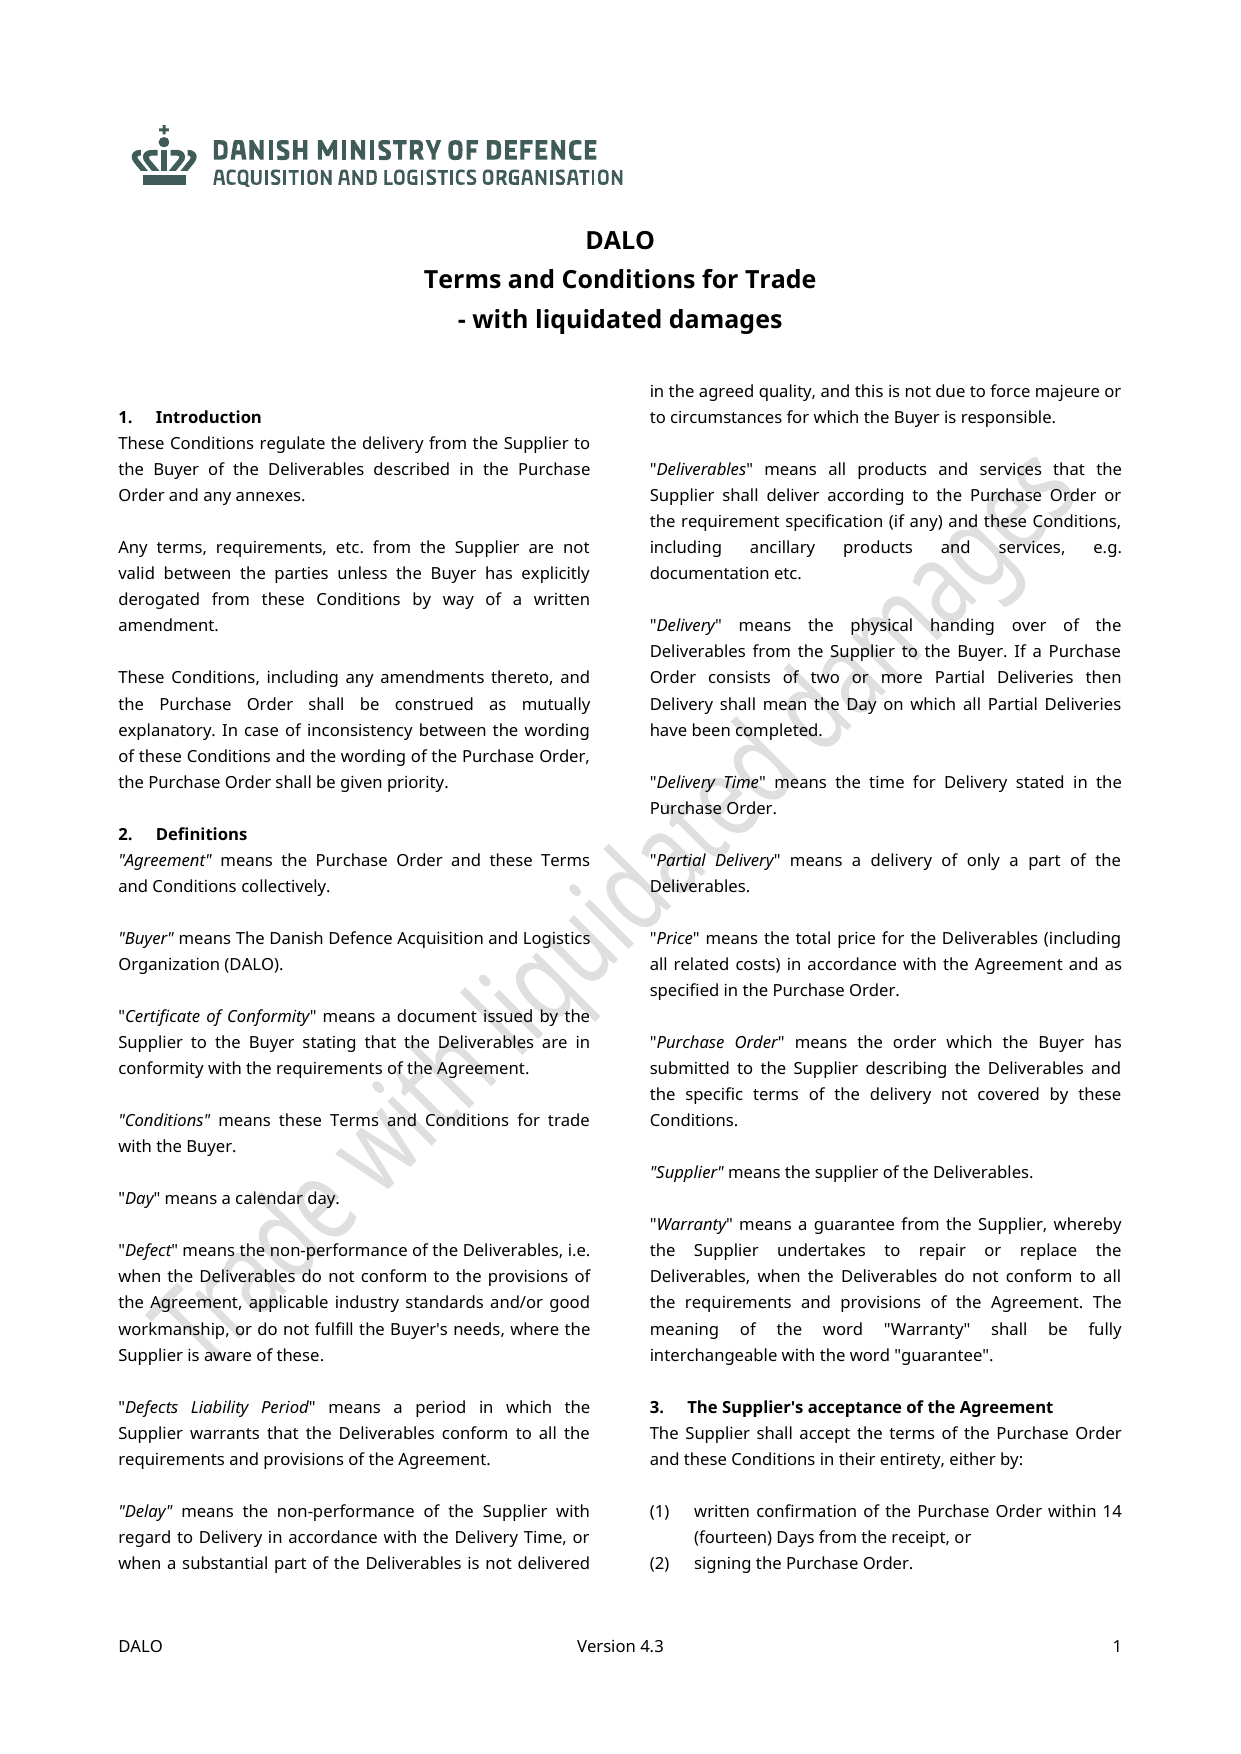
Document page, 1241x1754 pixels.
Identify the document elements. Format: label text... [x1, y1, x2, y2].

text - with liquidated damages [118, 301, 1122, 335]
text "Delivery Time" means the time for Delivery stated in the Purchase Order. [649, 770, 1122, 819]
text DALO [118, 223, 1122, 257]
text "Delay" means the non-performance of the Supplier with regard to Delivery in accordance with the Delivery Time, or when a substantial part of the Deliverables is not delivered in the agreed quality, and this is not due to force majeure or to circumstances for which the Buyer is responsible. [118, 1499, 591, 1574]
text "Purchase Order" means the order which the Buyer has submitted to the Supplier describing the Deliverables and the specific terms of the delivery not covered by these Conditions. [649, 1031, 1122, 1132]
text "Warranty" means a guarantee from the Supplier, whereby the Supplier undertakes to repair or replace the Deliverables, when the Deliverables do not conform to all the requirements and provisions of the Agreement. The meaning of the word "Warranty" shall be fully interchangeable with the word "guarantee". [649, 1213, 1122, 1366]
text "Delay" means the non-performance of the Supplier with regard to Delivery in accordance with the Delivery Time, or when a substantial part of the Deliverables is not delivered in the agreed quality, and this is not due to force majeure or to circumstances for which the Buyer is responsible. [649, 380, 1122, 428]
text (2) signing the Purchase Order. [649, 1552, 1122, 1574]
text Any terms, requirements, etc. from the Supplier are not valid between the parties unless the Buyer has explicitly derogated from these Conditions by way of a written amendment. [118, 536, 591, 637]
text "Deliverables" means all products and services that the Supplier shall deliver according to the Purchase Order or the requirement specification (if any) and these Conditions, including ancillary products and services, e.g. documentation etc. [649, 458, 1122, 585]
text "Defects Liability Period" means a period in which the Supplier warrants that the Deliverables conform to all the requirements and provisions of the Agreement. [118, 1395, 591, 1470]
text "Delivery" means the physical handing over of the Deliverables from the Supplier to the Buyer. If a Purchase Order consists of two or more Partial Deliveries then Delivery shall mean the Day on which all Partial Deliveries have been completed. [649, 614, 1122, 741]
text These Conditions regulate the delivery from the Supplier to the Buyer of the Deliverables described in the Purchase Order and any annexes. [118, 432, 591, 507]
text "Buyer" means The Danish Defence Acquisition and Logistics Organization (DALO). [118, 927, 591, 975]
text "Price" means the total price for the Deliverables (including all related costs) in accordance with the Agreement and as specified in the Purchase Order. [649, 927, 1122, 1001]
subtitle Definitions [118, 822, 591, 845]
text "Partial Delivery" means a delivery of only a part of the Deliverables. [649, 848, 1122, 897]
text Terms and Conditions for Trade [118, 262, 1122, 296]
text "Day" means a calendar day. [118, 1187, 591, 1210]
subtitle The Supplier's acceptance of the Agreement [649, 1395, 1122, 1418]
text The Supplier shall accept the terms of the Purchase Order and these Conditions in their entirety, either by: [649, 1421, 1122, 1470]
subtitle Introduction [118, 406, 591, 428]
text These Conditions, including any amendments thereto, and the Purchase Order shall be construed as mutually explanatory. In case of inconsistency between the wording of these Conditions and the wording of the Purchase Order, the Purchase Order shall be given priority. [118, 666, 591, 793]
text "Certificate of Conformity" means a document issued by the Supplier to the Buyer stating that the Deliverables are in conformity with the requirements of the Agreement. [118, 1005, 591, 1079]
text "Conditions" means these Terms and Conditions for trade with the Buyer. [118, 1109, 591, 1158]
text "Agreement" means the Purchase Order and these Terms and Conditions collectively. [118, 848, 591, 897]
text "Defect" means the non-performance of the Deliverables, i.e. when the Deliverables do not conform to the provisions of the Agreement, applicable industry standards and/or good workmanship, or do not fulfill the Buyer's needs, where the Supplier is aware of these. [118, 1239, 591, 1366]
text (1) written confirmation of the Purchase Order within 14 (fourteen) Days from the receipt, or [649, 1499, 1122, 1548]
text "Supplier" means the supplier of the Deliverables. [649, 1161, 1122, 1184]
